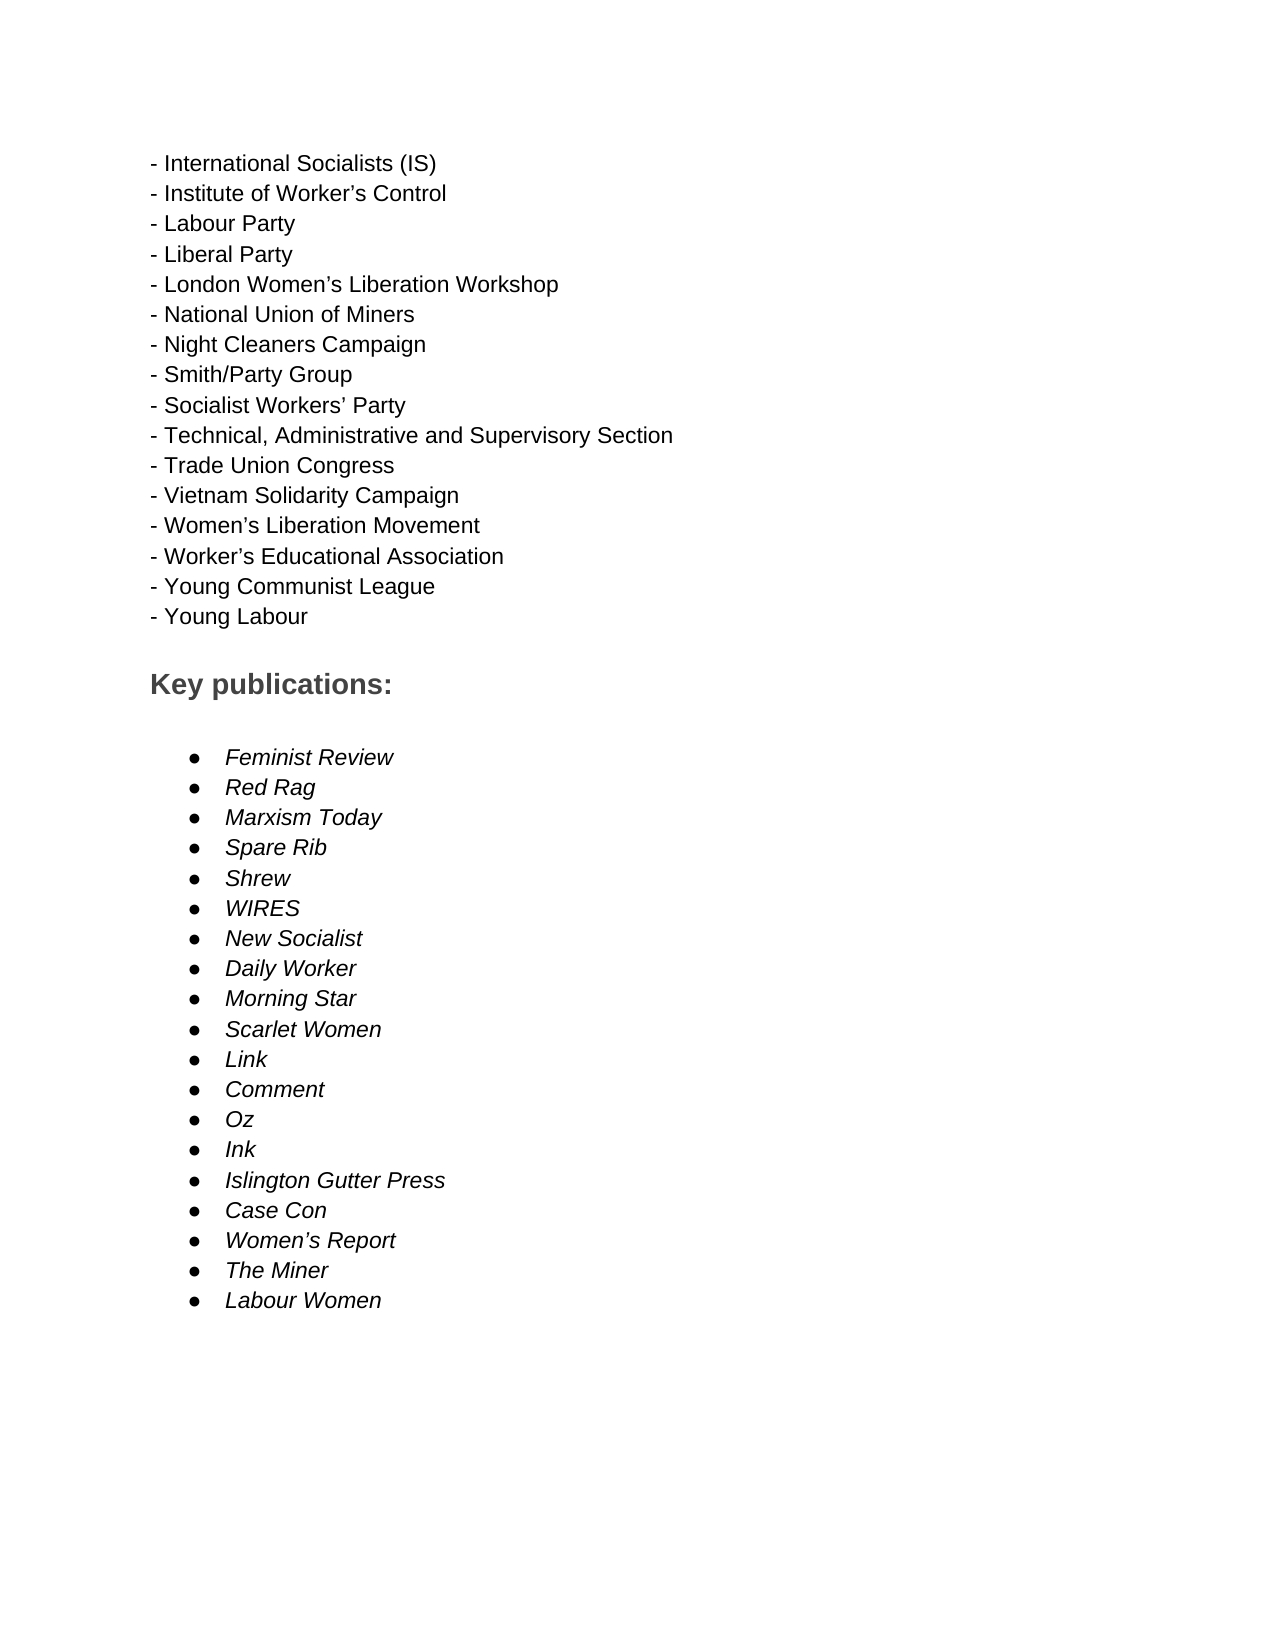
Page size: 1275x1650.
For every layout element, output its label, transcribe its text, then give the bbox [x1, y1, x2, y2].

list Comment [187, 1076, 1125, 1102]
text - Smith/Party Group [150, 361, 1125, 388]
list Feminist Review [187, 744, 1125, 770]
text - Young Communist League [150, 573, 1125, 599]
text - International Socialists (IS) [150, 150, 1125, 176]
list Case Con [187, 1197, 1125, 1223]
text - Liberal Party [150, 241, 1125, 267]
text - Night Cleaners Campaign [150, 331, 1125, 358]
list Scarlet Women [187, 1016, 1125, 1042]
list Women’s Report [187, 1227, 1125, 1253]
text - Young Labour [150, 603, 1125, 629]
list Shrew [187, 864, 1125, 891]
subtitle Key publications: [150, 667, 1125, 700]
list Red Rag [187, 774, 1125, 800]
text - Worker’s Educational Association [150, 543, 1125, 569]
list New Socialist [187, 925, 1125, 951]
list Spare Rib [187, 834, 1125, 861]
list The Miner [187, 1257, 1125, 1284]
text - Vietnam Solidarity Campaign [150, 482, 1125, 509]
list Marxism Today [187, 804, 1125, 831]
list Islington Gutter Press [187, 1167, 1125, 1193]
list Oz [187, 1106, 1125, 1133]
list Link [187, 1046, 1125, 1072]
list Ink [187, 1136, 1125, 1163]
text - Trade Union Congress [150, 452, 1125, 478]
text - Labour Party [150, 210, 1125, 237]
list Daily Worker [187, 955, 1125, 982]
list WIRES [187, 895, 1125, 921]
text - Institute of Worker’s Control [150, 180, 1125, 207]
text - Technical, Administrative and Supervisory Section [150, 422, 1125, 448]
text - National Union of Miners [150, 301, 1125, 327]
list Labour Women [187, 1287, 1125, 1314]
text - Women’s Liberation Movement [150, 512, 1125, 539]
text - Socialist Workers’ Party [150, 392, 1125, 418]
list Morning Star [187, 985, 1125, 1012]
text - London Women’s Liberation Workshop [150, 271, 1125, 297]
